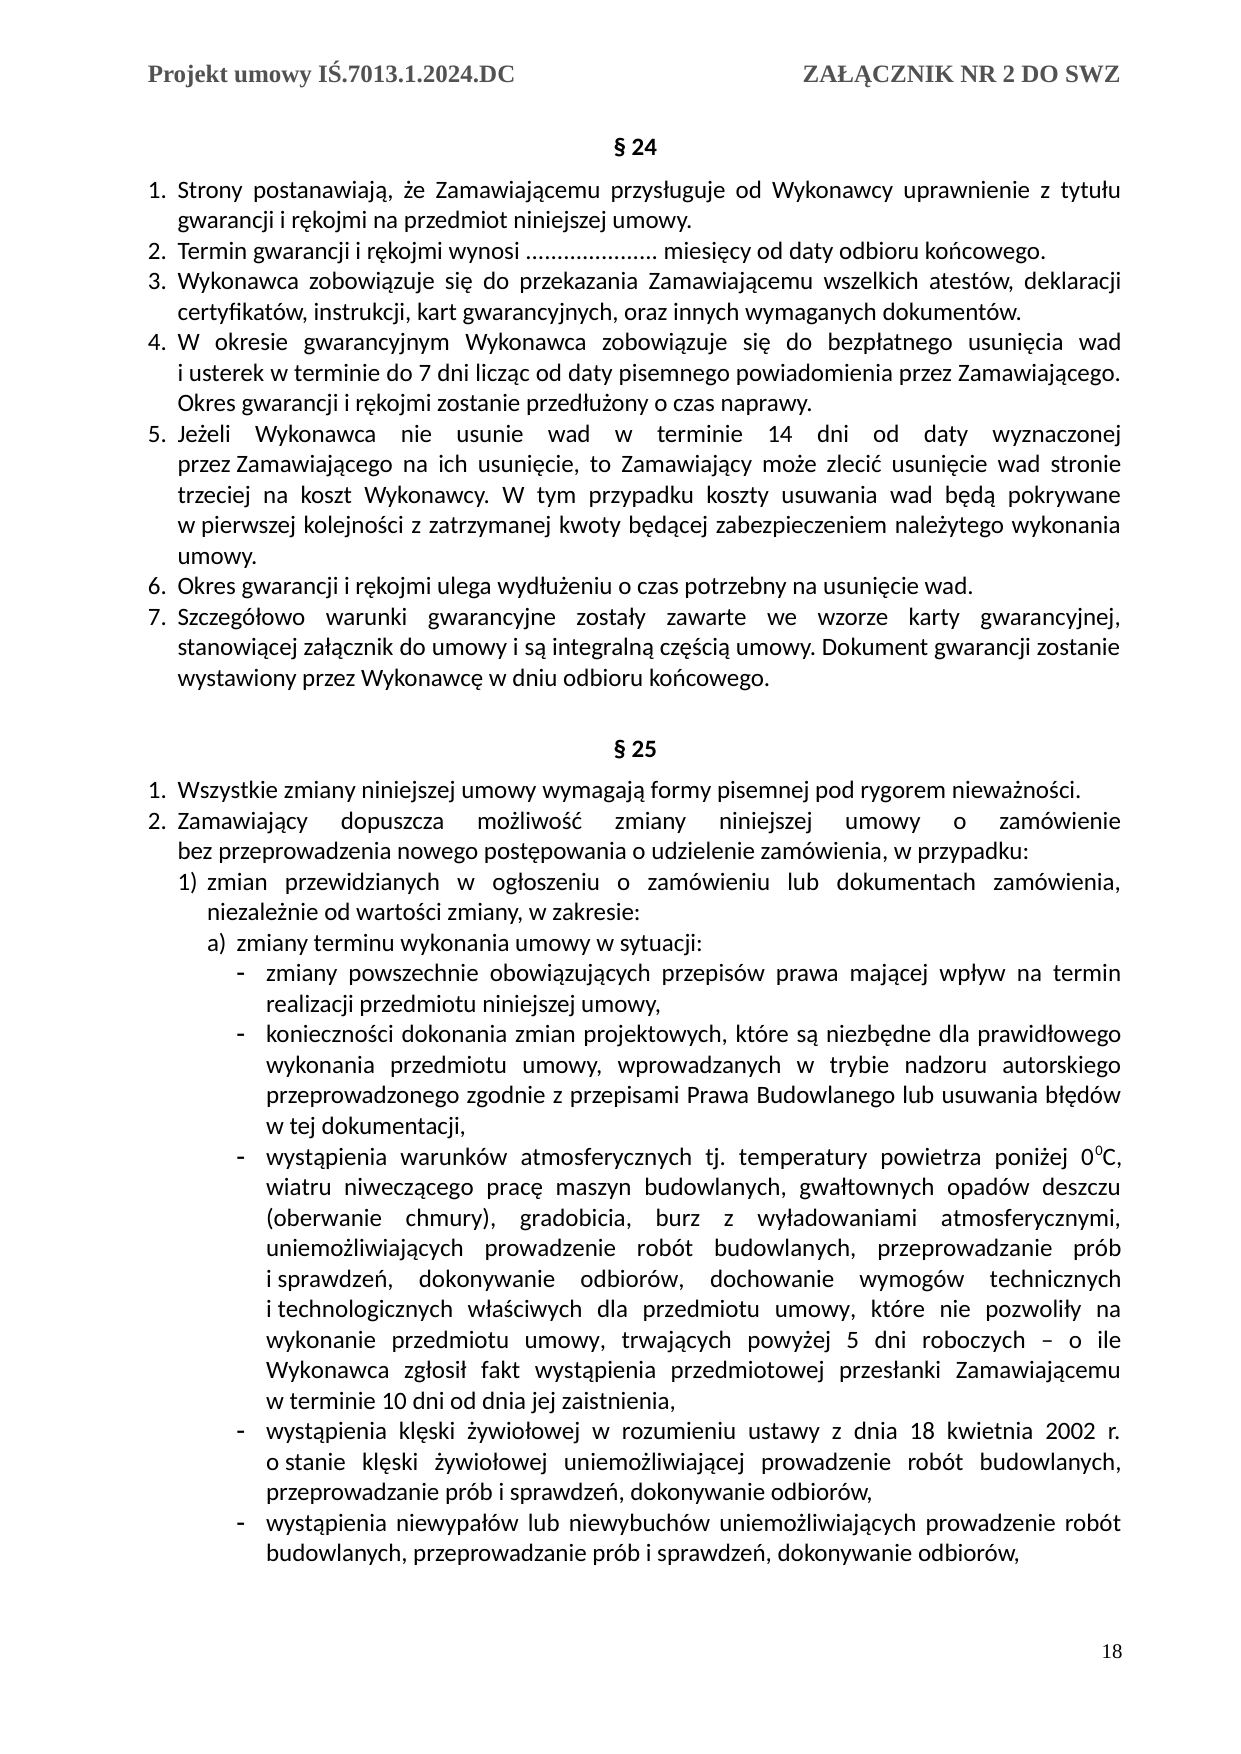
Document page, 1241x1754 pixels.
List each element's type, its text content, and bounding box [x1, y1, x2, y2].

list konieczności dokonania zmian projektowych, które są niezbędne dla prawidłowego wykonania przedmiotu umowy, wprowadzanych w trybie nadzoru autorskiego przeprowadzonego zgodnie z przepisami Prawa Budowlanego lub usuwania błędów w tej dokumentacji, [236, 1019, 1122, 1141]
list Okres gwarancji i rękojmi ulega wydłużeniu o czas potrzebny na usunięcie wad. [148, 571, 1122, 601]
list zmian przewidzianych w ogłoszeniu o zamówieniu lub dokumentach zamówienia, niezależnie od wartości zmiany, w zakresie: [177, 866, 1122, 927]
list Jeżeli Wykonawca nie usunie wad w terminie 14 dni od daty wyznaczonej przez Zamawiającego na ich usunięcie, to Zamawiający może zlecić usunięcie wad stronie trzeciej na koszt Wykonawcy. W tym przypadku koszty usuwania wad będą pokrywane w pierwszej kolejności z zatrzymanej kwoty będącej zabezpieczeniem należytego wykonania umowy. [148, 418, 1122, 571]
list Wszystkie zmiany niniejszej umowy wymagają formy pisemnej pod rygorem nieważności. [148, 774, 1122, 805]
list Szczegółowo warunki gwarancyjne zostały zawarte we wzorze karty gwarancyjnej, stanowiącej załącznik do umowy i są integralną częścią umowy. Dokument gwarancji zostanie wystawiony przez Wykonawcę w dniu odbioru końcowego. [148, 601, 1122, 693]
list zmiany powszechnie obowiązujących przepisów prawa mającej wpływ na termin realizacji przedmiotu niniejszej umowy, [236, 958, 1122, 1019]
list wystąpienia niewypałów lub niewybuchów uniemożliwiających prowadzenie robót budowlanych, przeprowadzanie prób i sprawdzeń, dokonywanie odbiorów, [236, 1507, 1122, 1568]
list wystąpienia klęski żywiołowej w rozumieniu ustawy z dnia 18 kwietnia 2002 r. o stanie klęski żywiołowej uniemożliwiającej prowadzenie robót budowlanych, przeprowadzanie prób i sprawdzeń, dokonywanie odbiorów, [236, 1415, 1122, 1507]
text § 25 [148, 733, 1122, 764]
list Strony postanawiają, że Zamawiającemu przysługuje od Wykonawcy uprawnienie z tytułu gwarancji i rękojmi na przedmiot niniejszej umowy. [148, 174, 1122, 235]
list Zamawiający dopuszcza możliwość zmiany niniejszej umowy o zamówienie bez przeprowadzenia nowego postępowania o udzielenie zamówienia, w przypadku: [148, 805, 1122, 866]
list wystąpienia warunków atmosferycznych tj. temperatury powietrza poniżej 00C, wiatru niweczącego pracę maszyn budowlanych, gwałtownych opadów deszczu (oberwanie chmury), gradobicia, burz z wyładowaniami atmosferycznymi, uniemożliwiających prowadzenie robót budowlanych, przeprowadzanie prób i sprawdzeń, dokonywanie odbiorów, dochowanie wymogów technicznych i technologicznych właściwych dla przedmiotu umowy, które nie pozwoliły na wykonanie przedmiotu umowy, trwających powyżej 5 dni roboczych – o ile Wykonawca zgłosił fakt wystąpienia przedmiotowej przesłanki Zamawiającemu w terminie 10 dni od dnia jej zaistnienia, [236, 1141, 1122, 1415]
list zmiany terminu wykonania umowy w sytuacji: [207, 927, 1122, 958]
text § 24 [148, 131, 1122, 161]
list Termin gwarancji i rękojmi wynosi ..................... miesięcy od daty odbioru końcowego. [148, 235, 1122, 265]
list Wykonawca zobowiązuje się do przekazania Zamawiającemu wszelkich atestów, deklaracji certyfikatów, instrukcji, kart gwarancyjnych, oraz innych wymaganych dokumentów. [148, 265, 1122, 326]
list W okresie gwarancyjnym Wykonawca zobowiązuje się do bezpłatnego usunięcia wad i usterek w terminie do 7 dni licząc od daty pisemnego powiadomienia przez Zamawiającego. Okres gwarancji i rękojmi zostanie przedłużony o czas naprawy. [148, 326, 1122, 418]
